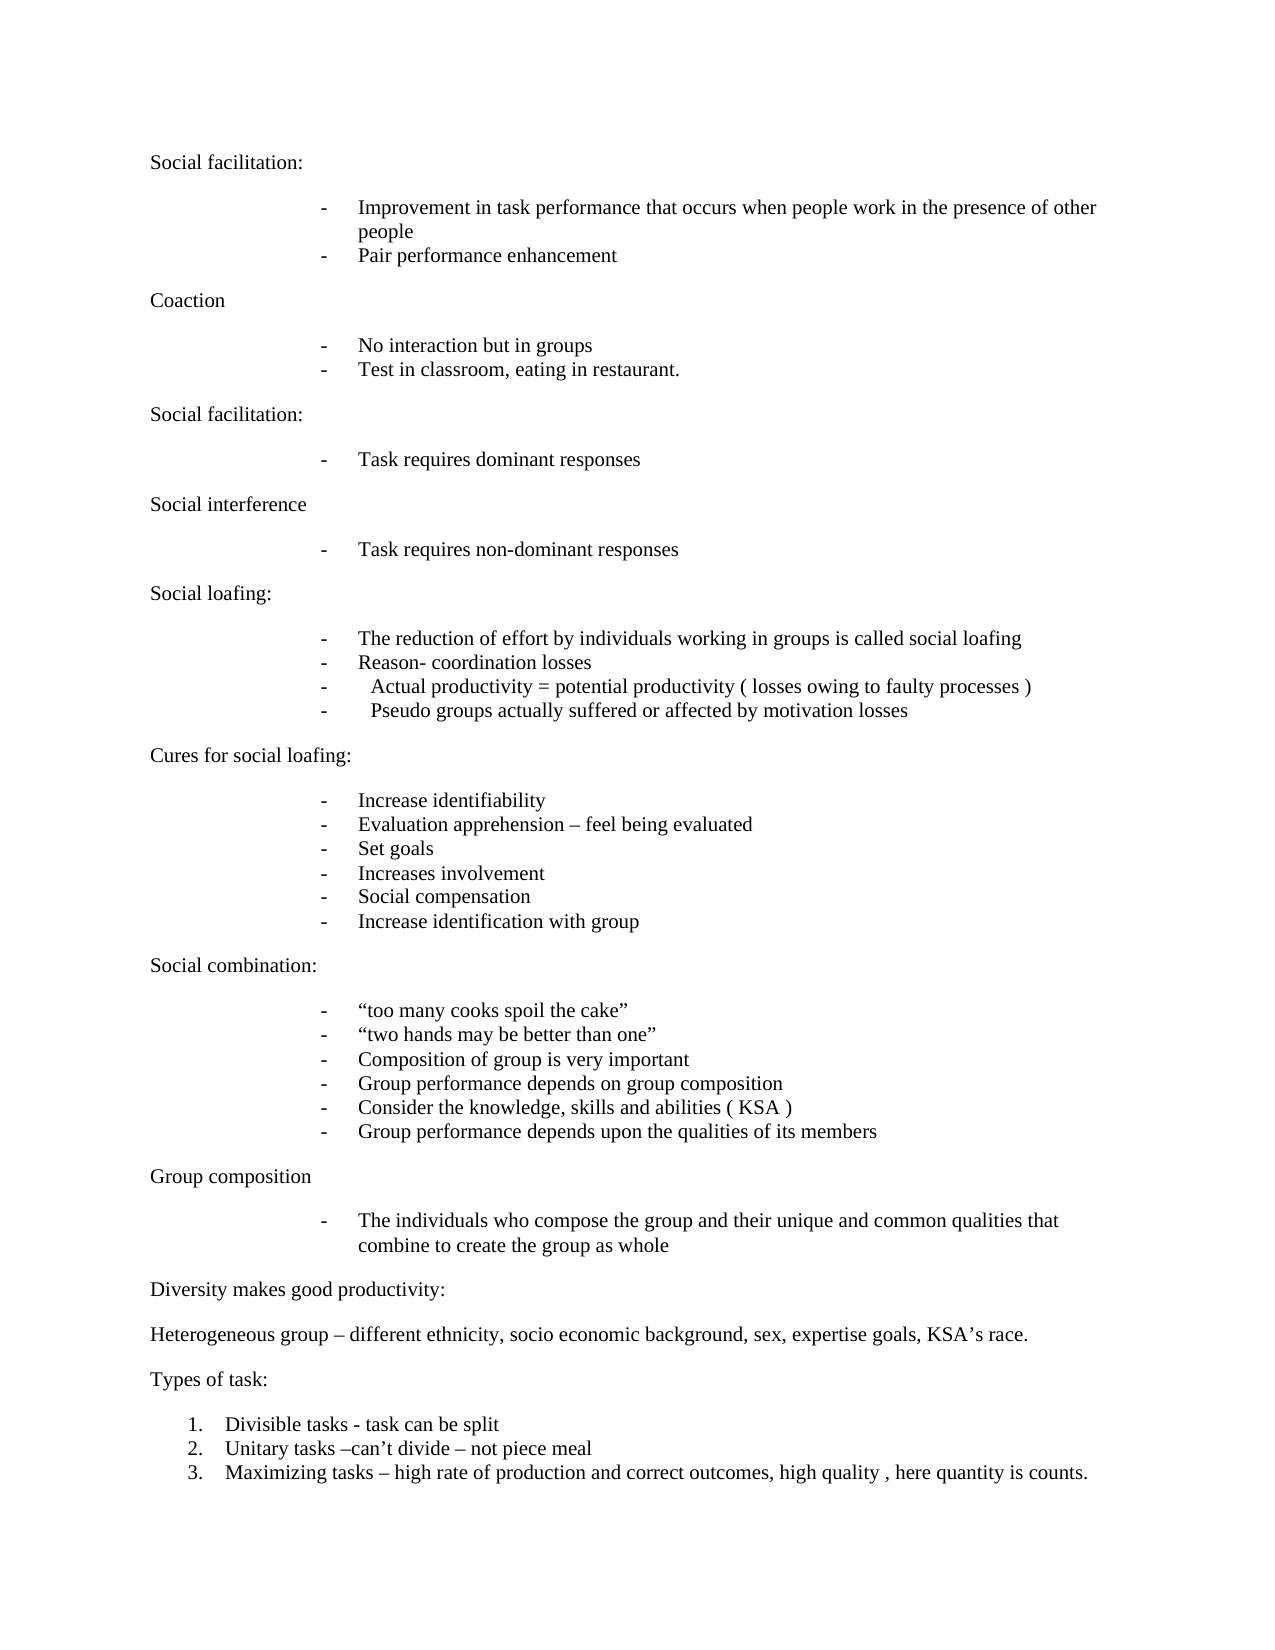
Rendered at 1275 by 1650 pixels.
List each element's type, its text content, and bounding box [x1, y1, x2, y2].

list “too many cooks spoil the cake” [320, 998, 1125, 1022]
text Social combination: [150, 953, 1125, 977]
list Evaluation apprehension – feel being evaluated [320, 812, 1125, 836]
list “two hands may be better than one” [320, 1022, 1125, 1046]
list Increase identification with group [320, 908, 1125, 933]
text Social facilitation: [150, 150, 1125, 174]
list Pair performance enhancement [320, 243, 1125, 267]
list Maximizing tasks – high rate of production and correct outcomes, high quality , here quantity is counts. [187, 1460, 1125, 1484]
text Social interference [150, 492, 1125, 516]
list Task requires dominant responses [320, 447, 1125, 471]
list Unitary tasks –can’t divide – not piece meal [187, 1436, 1125, 1460]
list Actual productivity = potential productivity ( losses owing to faulty processes ) [320, 674, 1125, 698]
list Group performance depends on group composition [320, 1071, 1125, 1094]
list The reduction of effort by individuals working in groups is called social loafing [320, 626, 1125, 650]
text Cures for social loafing: [150, 743, 1125, 767]
list Composition of group is very important [320, 1046, 1125, 1071]
text Heterogeneous group – different ethnicity, socio economic background, sex, expertise goals, KSA’s race. [150, 1322, 1125, 1346]
list Increase identifiability [320, 788, 1125, 812]
list Consider the knowledge, skills and abilities ( KSA ) [320, 1094, 1125, 1119]
list Increases involvement [320, 860, 1125, 884]
text Social facilitation: [150, 402, 1125, 426]
list Test in classroom, eating in restaurant. [320, 357, 1125, 381]
list Pseudo groups actually suffered or affected by motivation losses [320, 698, 1125, 722]
text Coaction [150, 288, 1125, 312]
list Task requires non-dominant responses [320, 536, 1125, 561]
text Types of task: [150, 1367, 1125, 1391]
text Diversity makes good productivity: [150, 1277, 1125, 1301]
text Social loafing: [150, 581, 1125, 605]
list Improvement in task performance that occurs when people work in the presence of other people [320, 195, 1125, 243]
list Group performance depends upon the qualities of its members [320, 1119, 1125, 1143]
list Reason- coordination losses [320, 650, 1125, 674]
list Set goals [320, 836, 1125, 860]
text Group composition [150, 1163, 1125, 1188]
list Social compensation [320, 884, 1125, 908]
list The individuals who compose the group and their unique and common qualities that combine to create the group as whole [320, 1208, 1125, 1257]
list Divisible tasks - task can be split [187, 1412, 1125, 1436]
list No interaction but in groups [320, 333, 1125, 357]
